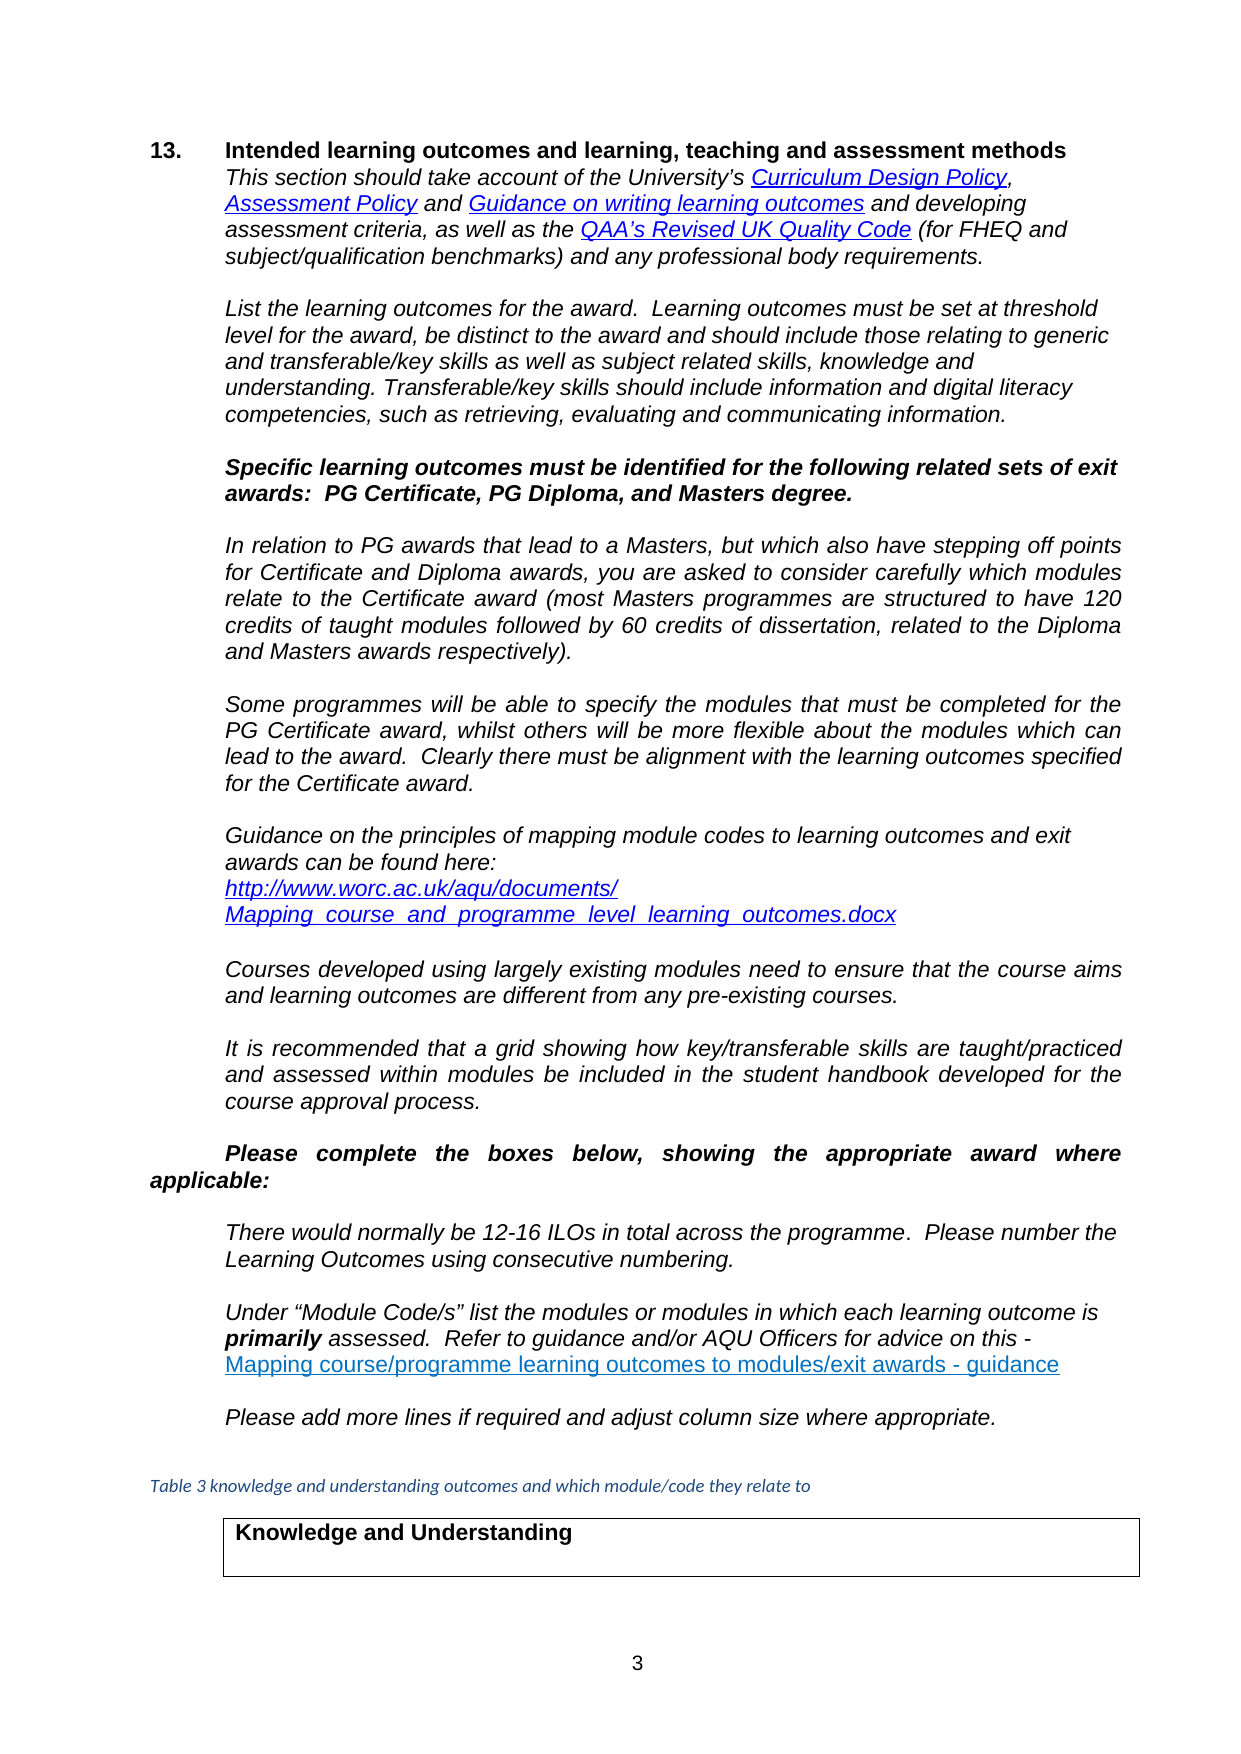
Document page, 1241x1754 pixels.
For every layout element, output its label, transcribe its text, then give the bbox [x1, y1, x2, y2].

text This section should take account of the University’s Curriculum Design Policy, Assessment Policy and Guidance on writing learning outcomes and developing assessment criteria, as well as the QAA’s Revised UK Quality Code (for FHEQ and subject/qualification benchmarks) and any professional body requirements. [225, 163, 1125, 269]
text http://www.worc.ac.uk/aqu/documents/Mapping_course_and_programme_level_learning_outcomes.docx [225, 875, 1125, 928]
text Specific learning outcomes must be identified for the following related sets of exit awards: PG Certificate, PG Diploma, and Masters degree. [225, 427, 1125, 506]
text In relation to PG awards that lead to a Masters, but which also have stepping off points for Certificate and Diploma awards, you are asked to consider carefully which modules relate to the Certificate award (most Masters programmes are structured to have 120 credits of taught modules followed by 60 credits of dissertation, related to the Diploma and Masters awards respectively). [225, 532, 1125, 664]
table_header Knowledge and Understanding [224, 1519, 1139, 1576]
text List the learning outcomes for the award. Learning outcomes must be set at threshold level for the award, be distinct to the award and should include those relating to generic and transferable/key skills as well as subject related skills, knowledge and understanding. Transferable/key skills should include information and digital literacy competencies, such as retrieving, evaluating and communicating information. [225, 295, 1125, 427]
text 13. Intended learning outcomes and learning, teaching and assessment methods [150, 137, 1125, 163]
text There would normally be 12-16 ILOs in total across the programme. Please number the Learning Outcomes using consecutive numbering. [225, 1219, 1125, 1272]
text Some programmes will be able to specify the modules that must be completed for the PG Certificate award, whilst others will be more flexible about the modules which can lead to the award. Clearly there must be alignment with the learning outcomes specified for the Certificate award. [225, 691, 1125, 796]
text Please complete the boxes below, showing the appropriate award where applicable: [150, 1140, 1125, 1193]
text Under “Module Code/s” list the modules or modules in which each learning outcome is primarily assessed. Refer to guidance and/or AQU Officers for advice on this - Mapping course/programme learning outcomes to modules/exit awards - guidance Please add more lines if required and adjust column size where appropriate. [225, 1298, 1125, 1430]
text It is recommended that a grid showing how key/transferable skills are taught/practiced and assessed within modules be included in the student handbook developed for the course approval process. [225, 1035, 1125, 1114]
text Courses developed using largely existing modules need to ensure that the course aims and learning outcomes are different from any pre-existing courses. [225, 956, 1125, 1008]
text Guidance on the principles of mapping module codes to learning outcomes and exit awards can be found here: [225, 822, 1125, 875]
